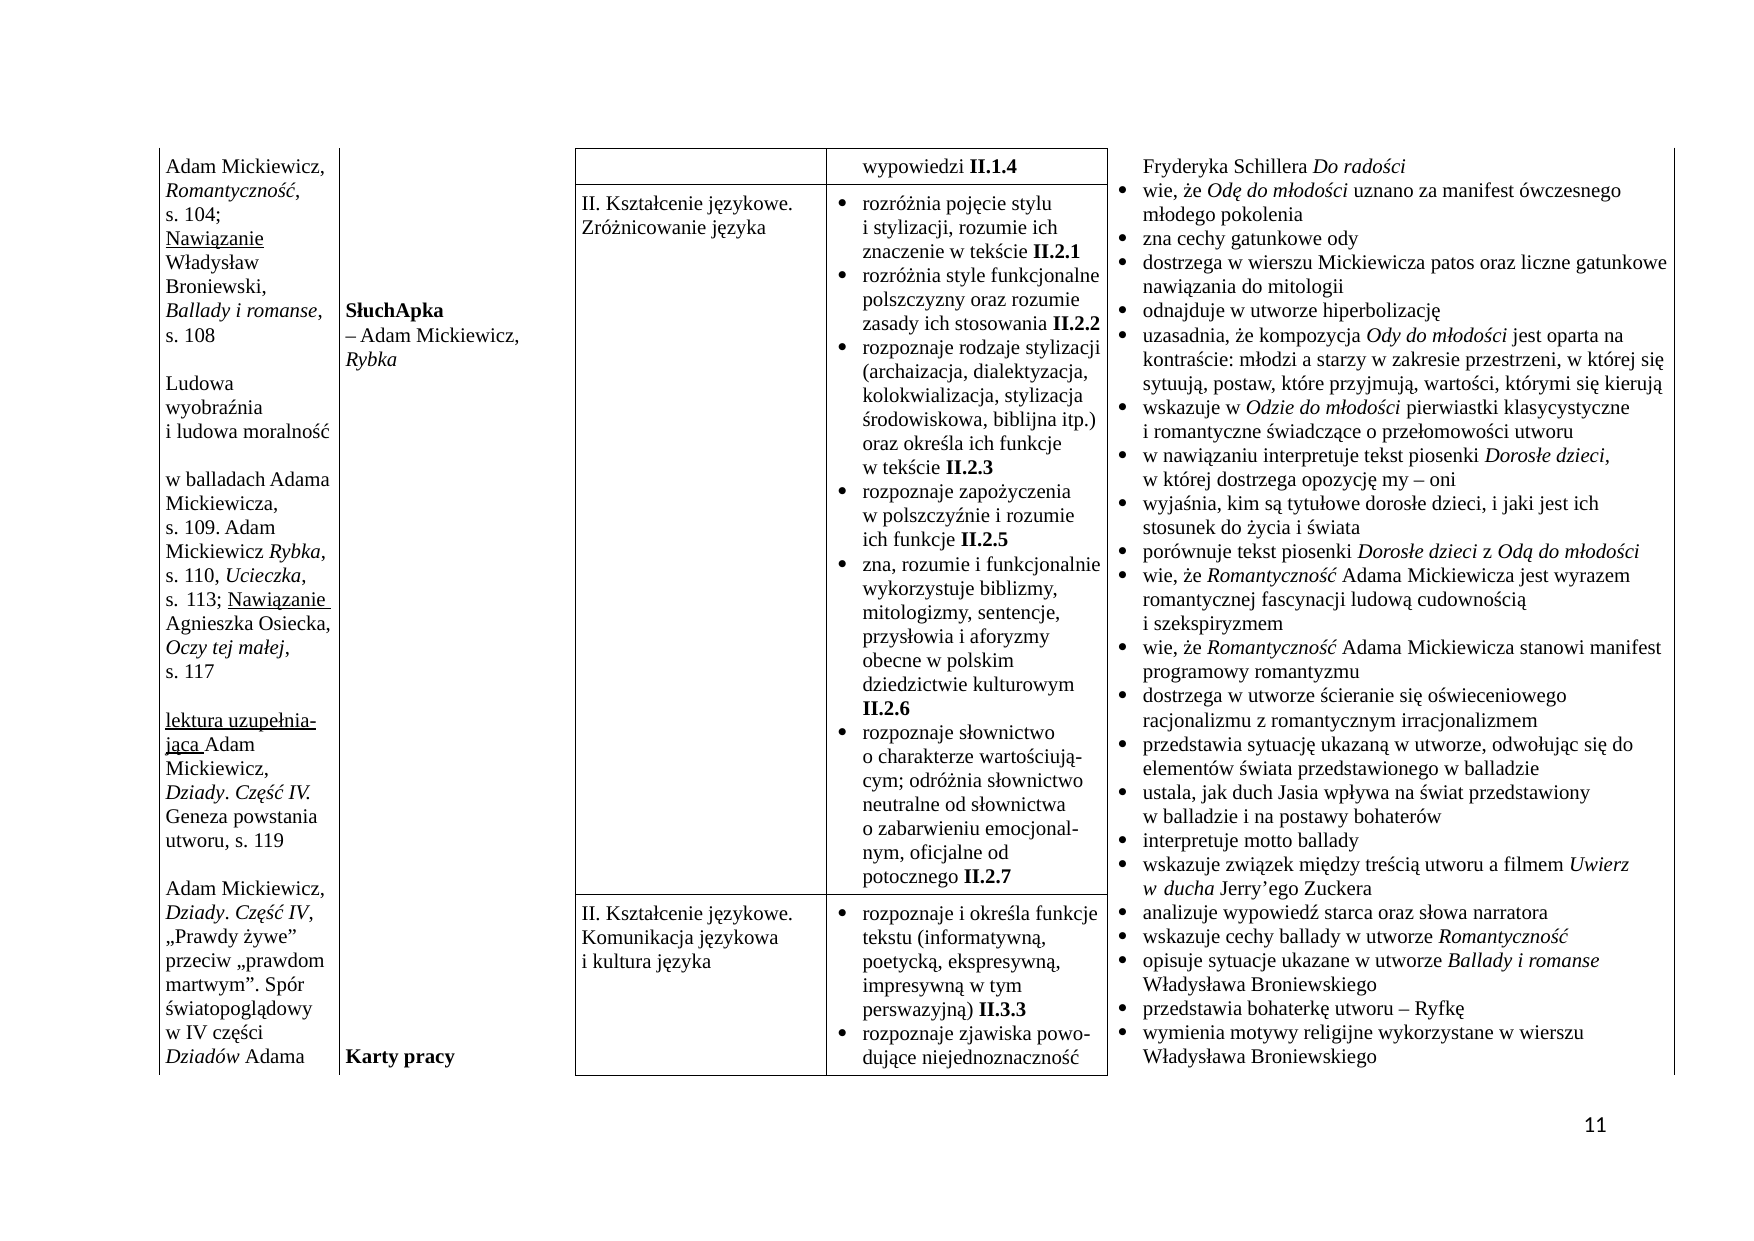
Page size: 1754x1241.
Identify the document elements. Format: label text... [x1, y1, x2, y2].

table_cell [576, 895, 826, 1075]
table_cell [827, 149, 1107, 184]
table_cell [827, 895, 1107, 1075]
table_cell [576, 149, 826, 184]
table_cell rozróżnia pojęcie stylu i stylizacji, rozumie ich znaczenie w tekście II.2.1 rozróżnia style funkcjonalne polszczyzny oraz rozumie zasady ich stosowania II.2.2 rozpoznaje rodzaje stylizacji (archaizacja, dialektyzacja, kolokwializacja, stylizacja środowiskowa, biblijna itp.) oraz określa ich funkcje w tekście II.2.3 rozpoznaje zapożyczenia w polszczyźnie i rozumie ich funkcje II.2.5 zna, rozumie i funkcjonalnie wykorzystuje biblizmy, mitologizmy, sentencje, przysłowia i aforyzmy obecne w polskim dziedzictwie kulturowym II.2.6 rozpoznaje słownictwo o charakterze wartościującym; odróżnia słownictwo neutralne od słownictwa o zabarwieniu emocjonalnym, oficjalne od potocznego II.2.7 [827, 185, 1107, 894]
table_cell II. Kształcenie językowe. Zróżnicowanie języka [576, 185, 826, 894]
